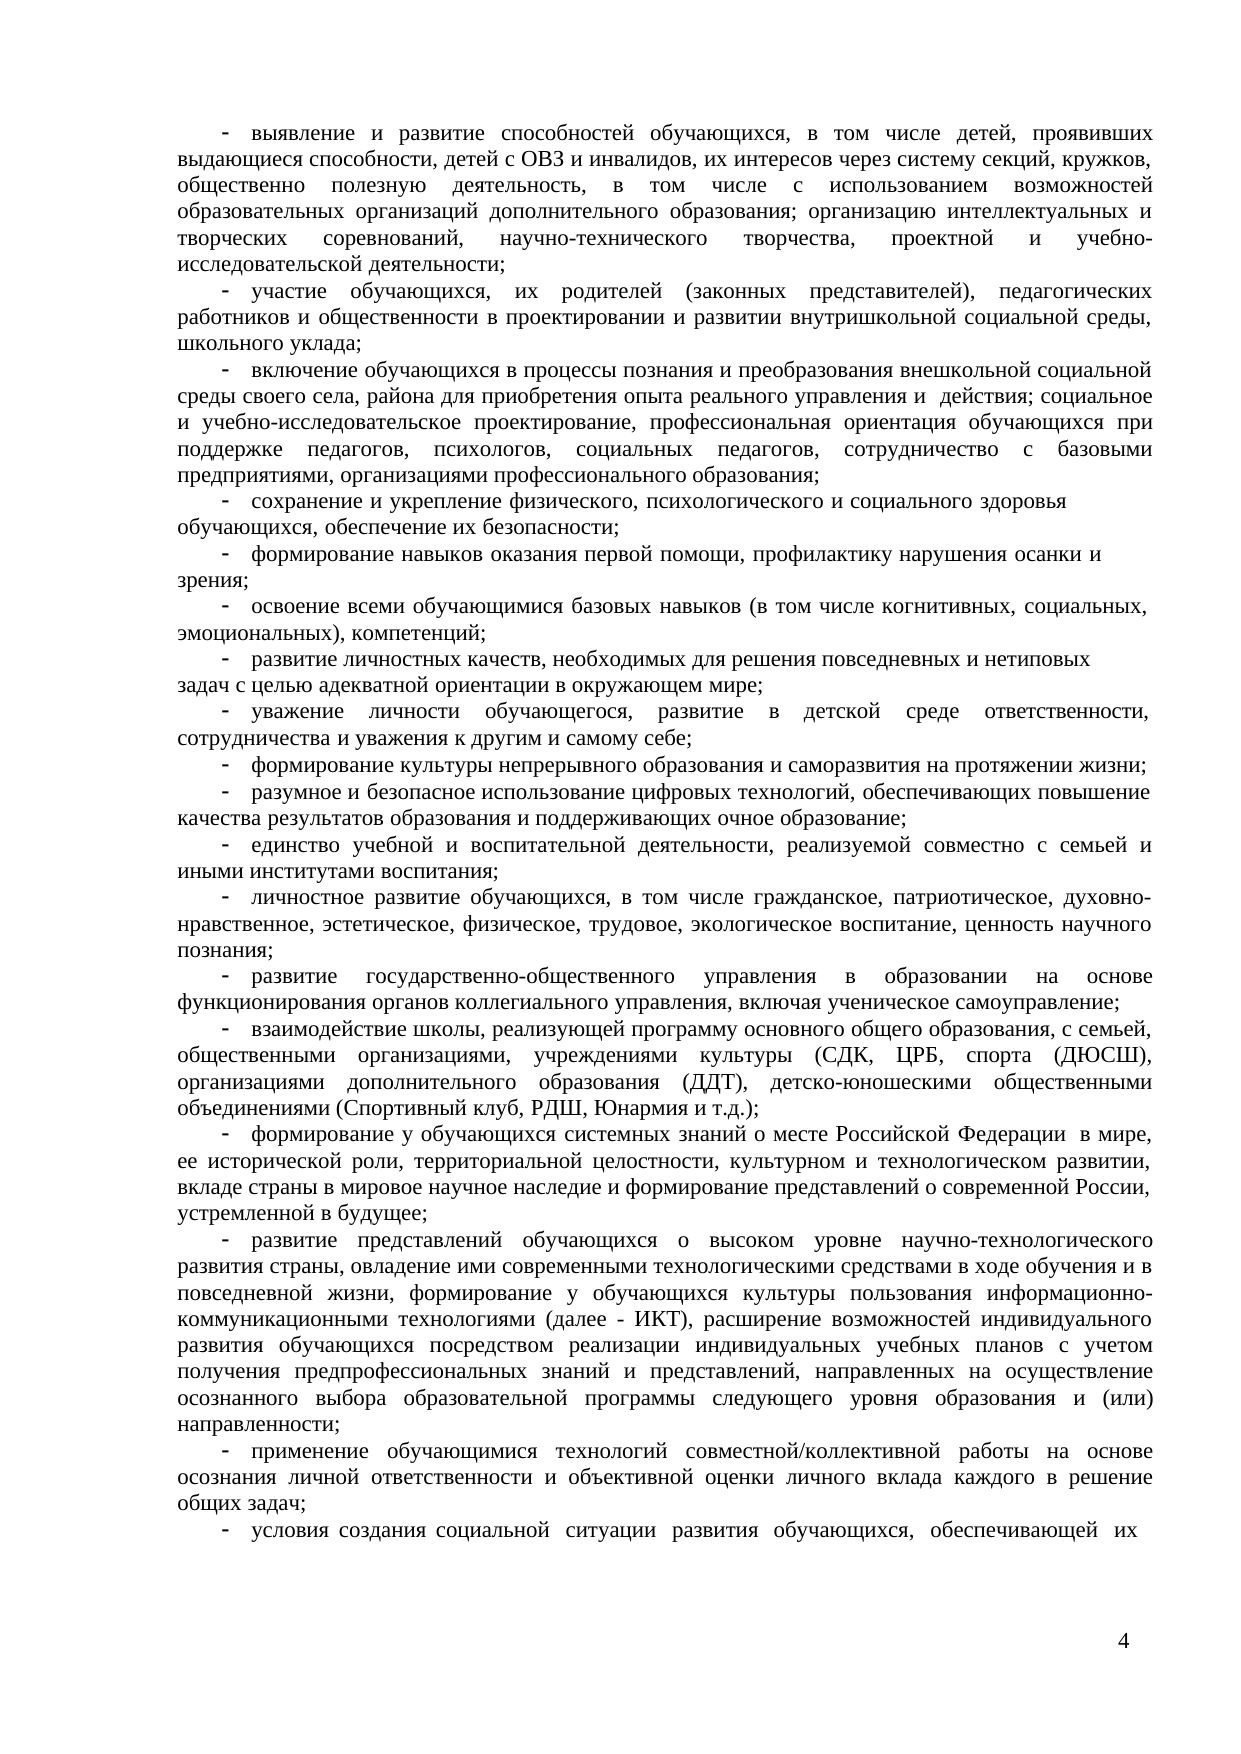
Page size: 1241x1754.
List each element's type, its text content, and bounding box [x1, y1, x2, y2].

list единство учебной и воспитательной деятельности, реализуемой совместно с семьей и иными институтами воспитания; [177, 831, 1152, 883]
list формирование у обучающихся системных знаний о месте Российской Федерации в мире, ее исторической роли, территориальной целостности, культурном и технологическом развитии, вкладе страны в мировое научное наследие и формирование представлений о современной России, устремленной в будущее; [177, 1120, 1152, 1226]
list формирование навыков оказания первой помощи, профилактику нарушения осанки и зрения; [177, 540, 1104, 592]
list уважение личности обучающегося, развитие в детской среде ответственности, сотрудничества и уважения к другим и самому себе; [177, 698, 1151, 750]
list развитие представлений обучающихся о высоком уровне научно-технологического развития страны, овладение ими современными технологическими средствами в ходе обучения и в повседневной жизни, формирование у обучающихся культуры пользования информационно- коммуникационными технологиями (далее - ИКТ), расширение возможностей индивидуального развития обучающихся посредством реализации индивидуальных учебных планов с учетом получения предпрофессиональных знаний и представлений, направленных на осуществление осознанного выбора образовательной программы следующего уровня образования и (или) направленности; [177, 1226, 1153, 1437]
list развитие государственно-общественного управления в образовании на основе функционирования органов коллегиального управления, включая ученическое самоуправление; [177, 963, 1153, 1015]
list участие обучающихся, их родителей (законных представителей), педагогических работников и общественности в проектировании и развитии внутришкольной социальной среды, школьного уклада; [177, 277, 1153, 356]
list формирование культуры непрерывного образования и саморазвития на протяжении жизни; [221, 750, 1232, 778]
list сохранение и укрепление физического, психологического и социального здоровья обучающихся, обеспечение их безопасности; [177, 488, 1069, 539]
list развитие личностных качеств, необходимых для решения повседневных и нетиповых задач с целью адекватной ориентации в окружающем мире; [177, 646, 1148, 697]
list взаимодействие школы, реализующей программу основного общего образования, с семьей, общественными организациями, учреждениями культуры (СДК, ЦРБ, спорта (ДЮСШ), организациями дополнительного образования (ДДТ), детско-юношескими общественными объединениями (Спортивный клуб, РДШ, Юнармия и т.д.); [177, 1015, 1153, 1120]
list личностное развитие обучающихся, в том числе гражданское, патриотическое, духовно- нравственное, эстетическое, физическое, трудовое, экологическое воспитание, ценность научного познания; [177, 883, 1153, 962]
list применение обучающимися технологий совместной/коллективной работы на основе осознания личной ответственности и объективной оценки личного вклада каждого в решение общих задач; [177, 1437, 1153, 1516]
list включение обучающихся в процессы познания и преобразования внешкольной социальной среды своего села, района для приобретения опыта реального управления и действия; социальное и учебно-исследовательское проектирование, профессиональная ориентация обучающихся при поддержке педагогов, психологов, социальных педагогов, сотрудничество с базовыми предприятиями, организациями профессионального образования; [177, 356, 1153, 487]
list освоение всеми обучающимися базовых навыков (в том числе когнитивных, социальных, эмоциональных), компетенций; [177, 593, 1149, 645]
list разумное и безопасное использование цифровых технологий, обеспечивающих повышение качества результатов образования и поддерживающих очное образование; [177, 779, 1152, 830]
list выявление и развитие способностей обучающихся, в том числе детей, проявивших выдающиеся способности, детей с ОВЗ и инвалидов, их интересов через систему секций, кружков, общественно полезную деятельность, в том числе с использованием возможностей образовательных организаций дополнительного образования; организацию интеллектуальных и творческих соревнований, научно-технического творчества, проектной и учебно- исследовательской деятельности; [177, 118, 1153, 277]
list условия создания социальной ситуации развития обучающихся, обеспечивающей их [221, 1516, 1232, 1542]
